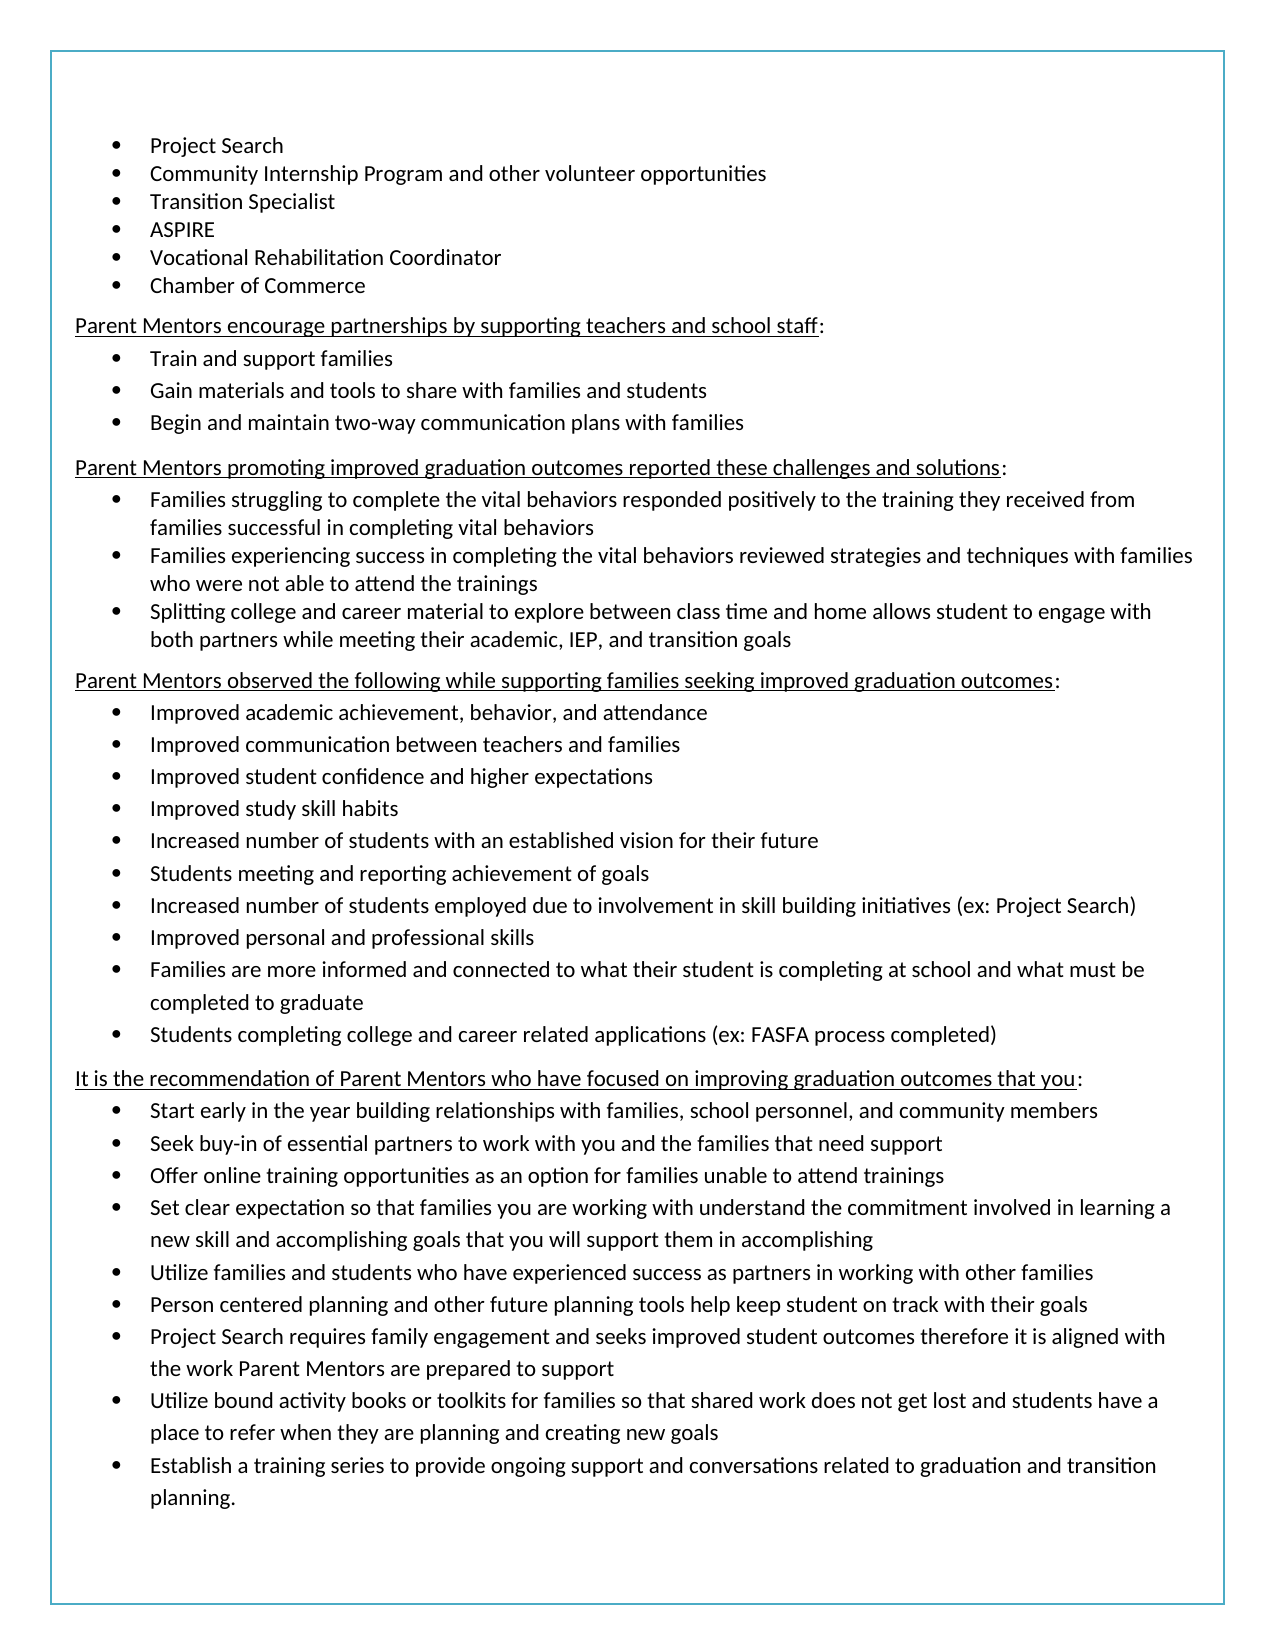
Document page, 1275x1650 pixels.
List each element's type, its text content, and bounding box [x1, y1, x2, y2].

list Offer online training opportunities as an option for families unable to attend trainings [112, 1161, 1200, 1189]
list Gain materials and tools to share with families and students [112, 376, 1200, 404]
list Improved student confidence and higher expectations [112, 762, 1200, 790]
list Transition Specialist [112, 187, 1200, 215]
list Improved academic achievement, behavior, and attendance [112, 698, 1200, 726]
list Utilize bound activity books or toolkits for families so that shared work does not get lost and students have a place to refer when they are planning and creating new goals [112, 1386, 1200, 1447]
list Students completing college and career related applications (ex: FASFA process completed) [112, 1020, 1200, 1048]
list Families struggling to complete the vital behaviors responded positively to the training they received from families successful in completing vital behaviors [112, 485, 1200, 541]
text Parent Mentors observed the following while supporting families seeking improved graduation outcomes: [75, 666, 1200, 694]
list Community Internship Program and other volunteer opportunities [112, 159, 1200, 187]
list Families experiencing success in completing the vital behaviors reviewed strategies and techniques with families who were not able to attend the trainings [112, 541, 1200, 597]
list Begin and maintain two-way communication plans with families [112, 408, 1200, 436]
list Seek buy-in of essential partners to work with you and the families that need support [112, 1129, 1200, 1157]
list ASPIRE [112, 215, 1200, 243]
list Students meeting and reporting achievement of goals [112, 859, 1200, 887]
list Chamber of Commerce [112, 271, 1200, 299]
list Project Search requires family engagement and seeks improved student outcomes therefore it is aligned with the work Parent Mentors are prepared to support [112, 1322, 1200, 1382]
text Parent Mentors promoting improved graduation outcomes reported these challenges and solutions: [75, 453, 1200, 481]
list Set clear expectation so that families you are working with understand the commitment involved in learning a new skill and accomplishing goals that you will support them in accomplishing [112, 1193, 1200, 1253]
list Increased number of students employed due to involvement in skill building initiatives (ex: Project Search) [112, 891, 1200, 919]
list Establish a training series to provide ongoing support and conversations related to graduation and transition planning. [112, 1451, 1200, 1511]
list Increased number of students with an established vision for their future [112, 827, 1200, 855]
list Person centered planning and other future planning tools help keep student on track with their goals [112, 1290, 1200, 1318]
list Improved study skill habits [112, 794, 1200, 822]
list Start early in the year building relationships with families, school personnel, and community members [112, 1097, 1200, 1125]
list Utilize families and students who have experienced success as partners in working with other families [112, 1258, 1200, 1286]
list Project Search [112, 131, 1200, 159]
list Train and support families [112, 344, 1200, 372]
text It is the recommendation of Parent Mentors who have focused on improving graduation outcomes that you: [75, 1064, 1200, 1092]
list Families are more informed and connected to what their student is completing at school and what must be completed to graduate [112, 955, 1200, 1016]
list Improved communication between teachers and families [112, 730, 1200, 758]
text Parent Mentors encourage partnerships by supporting teachers and school staff: [75, 312, 1200, 340]
list Vocational Rehabilitation Coordinator [112, 243, 1200, 271]
list Splitting college and career material to explore between class time and home allows student to engage with both partners while meeting their academic, IEP, and transition goals [112, 597, 1200, 653]
list Improved personal and professional skills [112, 923, 1200, 951]
